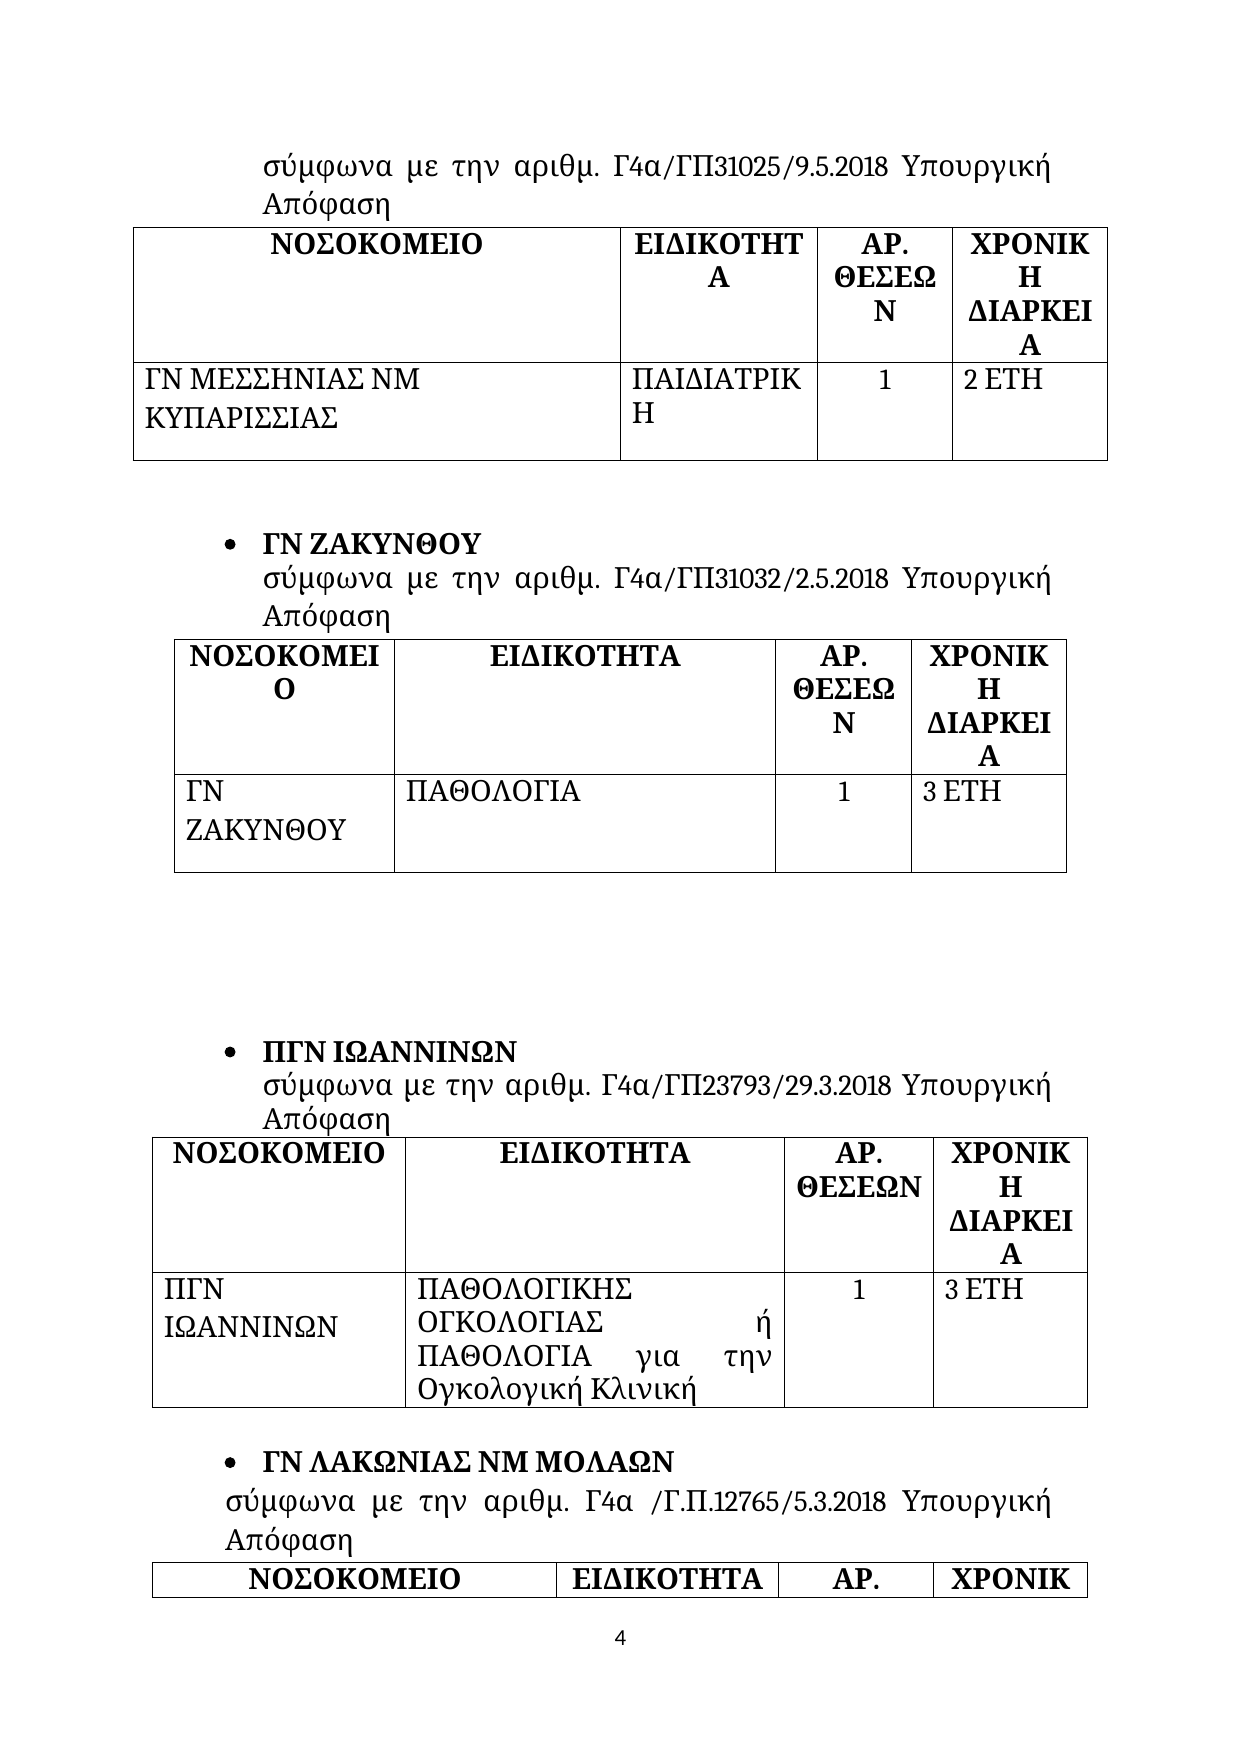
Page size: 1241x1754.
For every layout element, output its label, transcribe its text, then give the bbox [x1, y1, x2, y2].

table_header ΝΟΣΟΚΟΜΕΙΟ [153, 1563, 556, 1597]
text σύμφωνα με την αριθμ. Γ4α /Γ.Π.12765/5.3.2018 Υπουργική Απόφαση [225, 1485, 1053, 1557]
table_cell 3 ΕΤΗ [912, 775, 1066, 872]
table_header ΝΟΣΟΚΟΜΕΙΟ [153, 1138, 405, 1272]
table_header ΧΡΟΝΙΚΗ ΔΙΑΡΚΕΙΑ [934, 1138, 1087, 1272]
table_cell 1 [785, 1273, 933, 1407]
table_cell ΠΑΘΟΛΟΓΙΚΗΣ ΟΓΚΟΛΟΓΙΑΣ ή ΠΑΘΟΛΟΓΙΑ για την Ογκολογική Κλινική [406, 1273, 784, 1407]
list ΠΓΝ ΙΩΑΝΝΙΝΩΝ [225, 1036, 1053, 1069]
list ΓΝ ΖΑΚΥΝΘΟΥ [225, 528, 1053, 562]
table_header ΕΙΔΙΚΟΤΗΤΑ [557, 1563, 778, 1597]
table_cell ΠΓΝ ΙΩΑΝΝΙΝΩΝ [153, 1273, 405, 1407]
list σύμφωνα με την αριθμ. Γ4α/ΓΠ23793/29.3.2018 Υπουργική Απόφαση [262, 1069, 1053, 1137]
table_cell 2 ΕΤΗ [953, 363, 1107, 460]
table_cell ΠΑΘΟΛΟΓΙΑ [395, 775, 775, 872]
table_cell ΓΝ ΜΕΣΣΗΝΙΑΣ ΝΜ ΚΥΠΑΡΙΣΣΙΑΣ [134, 363, 620, 460]
table_header ΧΡΟΝΙΚΗ ΔΙΑΡΚΕΙΑ [953, 228, 1107, 362]
list ΓΝ ΛΑΚΩΝΙΑΣ ΝΜ ΜΟΛΑΩΝ [225, 1447, 1053, 1480]
list σύμφωνα με την αριθμ. Γ4α/ΓΠ31032/2.5.2018 Υπουργική Απόφαση [262, 562, 1053, 634]
table_header ΧΡΟΝΙΚΗ ΔΙΑΡΚΕΙΑ [912, 640, 1066, 774]
table_header ΕΙΔΙΚΟΤΗΤΑ [406, 1138, 784, 1272]
table_header ΧΡΟΝΙΚΗ ΔΙΑΡΚΕΙΑ [934, 1563, 1087, 1597]
table_header ΕΙΔΙΚΟΤΗΤΑ [621, 228, 817, 362]
table_header ΑΡ. ΘΕΣΕΩΝ [779, 1563, 933, 1597]
table_header ΝΟΣΟΚΟΜΕΙΟ [175, 640, 394, 774]
table_cell 1 [818, 363, 952, 460]
table_cell 3 ΕΤΗ [934, 1273, 1087, 1407]
table_header ΑΡ. ΘΕΣΕΩΝ [776, 640, 911, 774]
table_header ΑΡ. ΘΕΣΕΩΝ [818, 228, 952, 362]
table_cell 1 [776, 775, 911, 872]
table_header ΝΟΣΟΚΟΜΕΙΟ [134, 228, 620, 362]
table_header ΕΙΔΙΚΟΤΗΤΑ [395, 640, 775, 774]
table_header ΑΡ. ΘΕΣΕΩΝ [785, 1138, 933, 1272]
table_cell ΓΝ ΖΑΚΥΝΘΟΥ [175, 775, 394, 872]
list σύμφωνα με την αριθμ. Γ4α/ΓΠ31025/9.5.2018 Υπουργική Απόφαση [262, 150, 1053, 222]
table_cell ΠΑΙΔΙΑΤΡΙΚΗ [621, 363, 817, 460]
